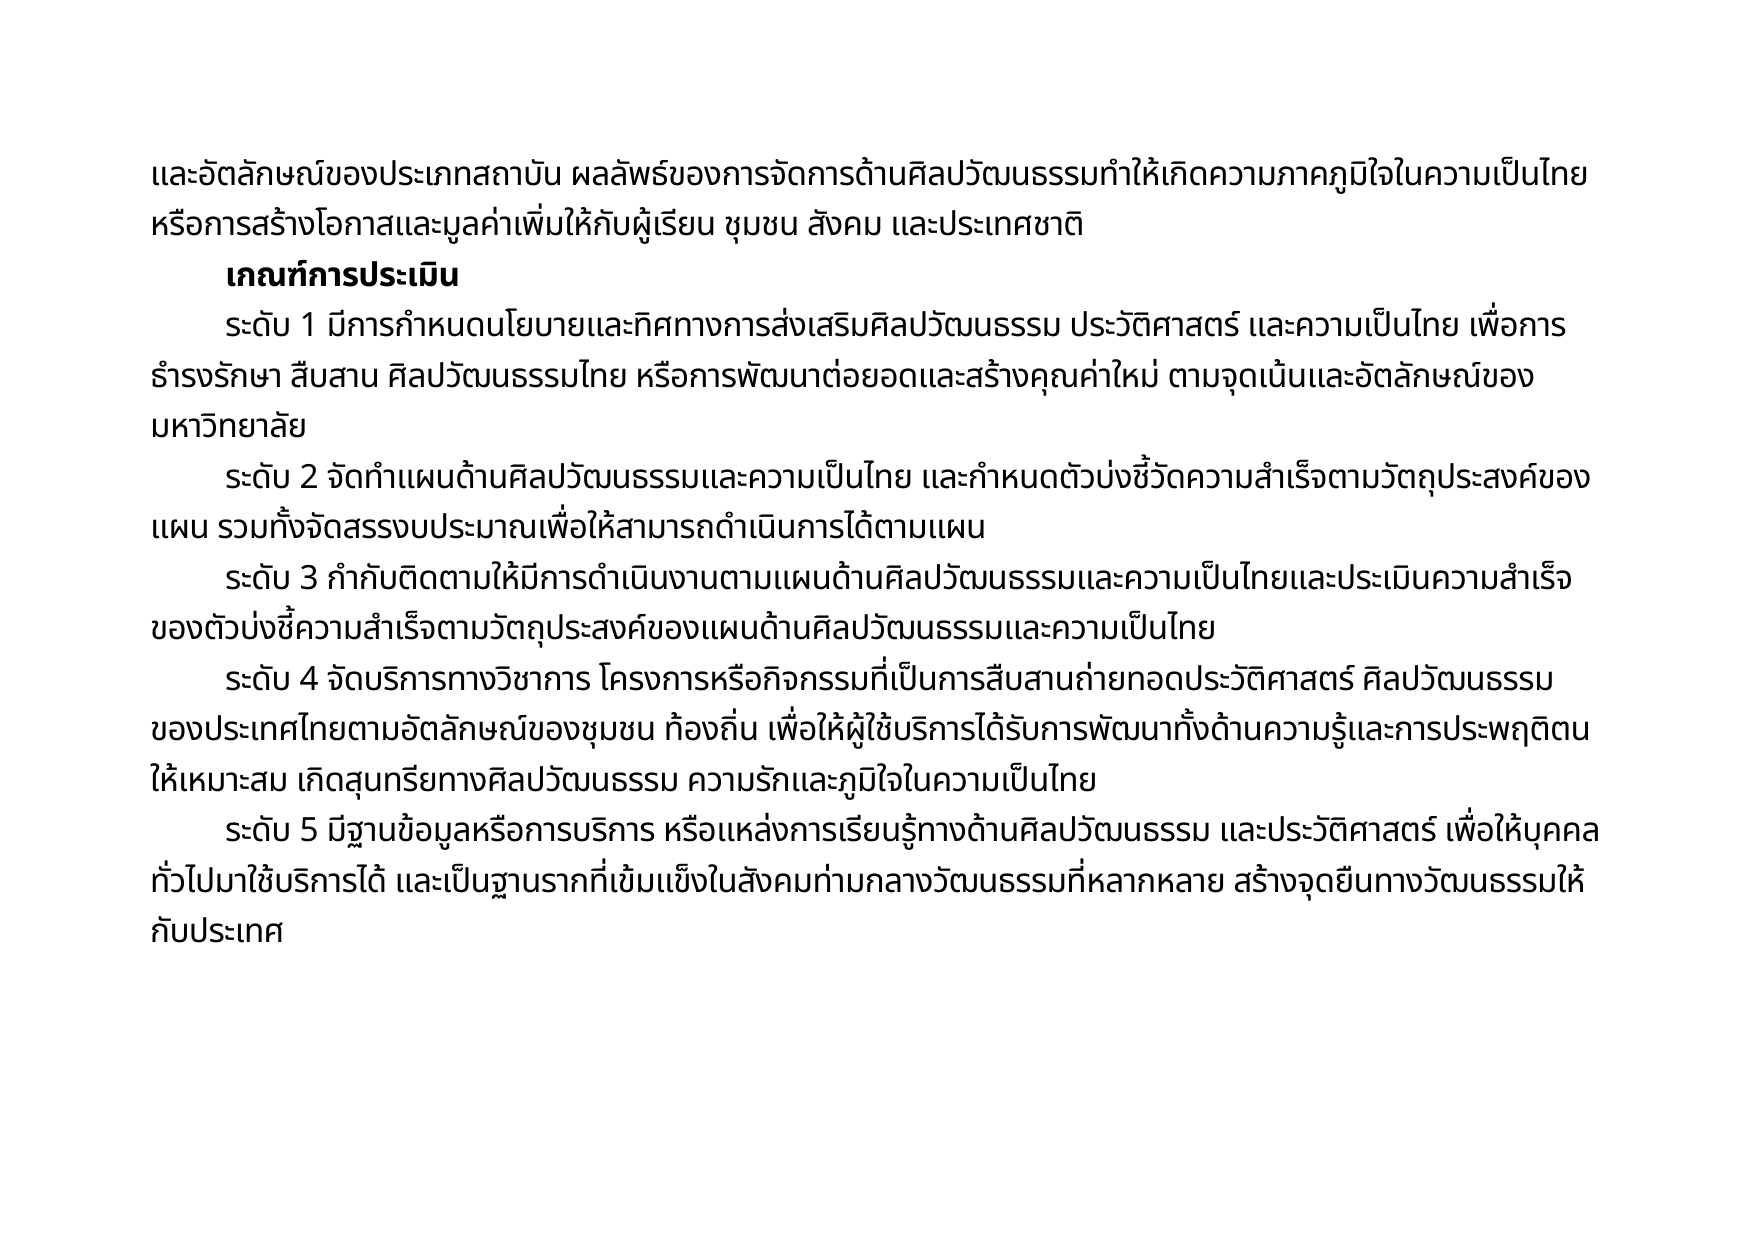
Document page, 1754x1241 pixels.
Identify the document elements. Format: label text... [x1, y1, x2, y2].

text ระดับ 1 มีการกำหนดนโยบายและทิศทางการส่งเสริมศิลปวัฒนธรรม ประวัติศาสตร์ และความเป็นไทย เพื่อการธำรงรักษา สืบสาน ศิลปวัฒนธรรมไทย หรือการพัฒนาต่อยอดและสร้างคุณค่าใหม่ ตามจุดเน้นและอัตลักษณ์ของมหาวิทยาลัย [150, 301, 1604, 453]
text เกณฑ์การประเมิน [150, 251, 1604, 301]
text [150, 150, 1604, 251]
text ระดับ 2 จัดทำแผนด้านศิลปวัฒนธรรมและความเป็นไทย และกำหนดตัวบ่งชี้วัดความสำเร็จตามวัตถุประสงค์ของแผน รวมทั้งจัดสรรงบประมาณเพื่อให้สามารถดำเนินการได้ตามแผน [150, 453, 1604, 554]
text ระดับ 3 กำกับติดตามให้มีการดำเนินงานตามแผนด้านศิลปวัฒนธรรมและความเป็นไทยและประเมินความสำเร็จของตัวบ่งชี้ความสำเร็จตามวัตถุประสงค์ของแผนด้านศิลปวัฒนธรรมและความเป็นไทย [150, 554, 1604, 655]
text ระดับ 4 จัดบริการทางวิชาการ โครงการหรือกิจกรรมที่เป็นการสืบสานถ่ายทอดประวัติศาสตร์ ศิลปวัฒนธรรมของประเทศไทยตามอัตลักษณ์ของชุมชน ท้องถิ่น เพื่อให้ผู้ใช้บริการได้รับการพัฒนาทั้งด้านความรู้และการประพฤติตนให้เหมาะสม เกิดสุนทรียทางศิลปวัฒนธรรม ความรักและภูมิใจในความเป็นไทย [150, 655, 1604, 806]
text ระดับ 5 มีฐานข้อมูลหรือการบริการ หรือแหล่งการเรียนรู้ทางด้านศิลปวัฒนธรรม และประวัติศาสตร์ เพื่อให้บุคคลทั่วไปมาใช้บริการได้ และเป็นฐานรากที่เข้มแข็งในสังคมท่ามกลางวัฒนธรรมที่หลากหลาย สร้างจุดยืนทางวัฒนธรรมให้กับประเทศ [150, 806, 1604, 958]
